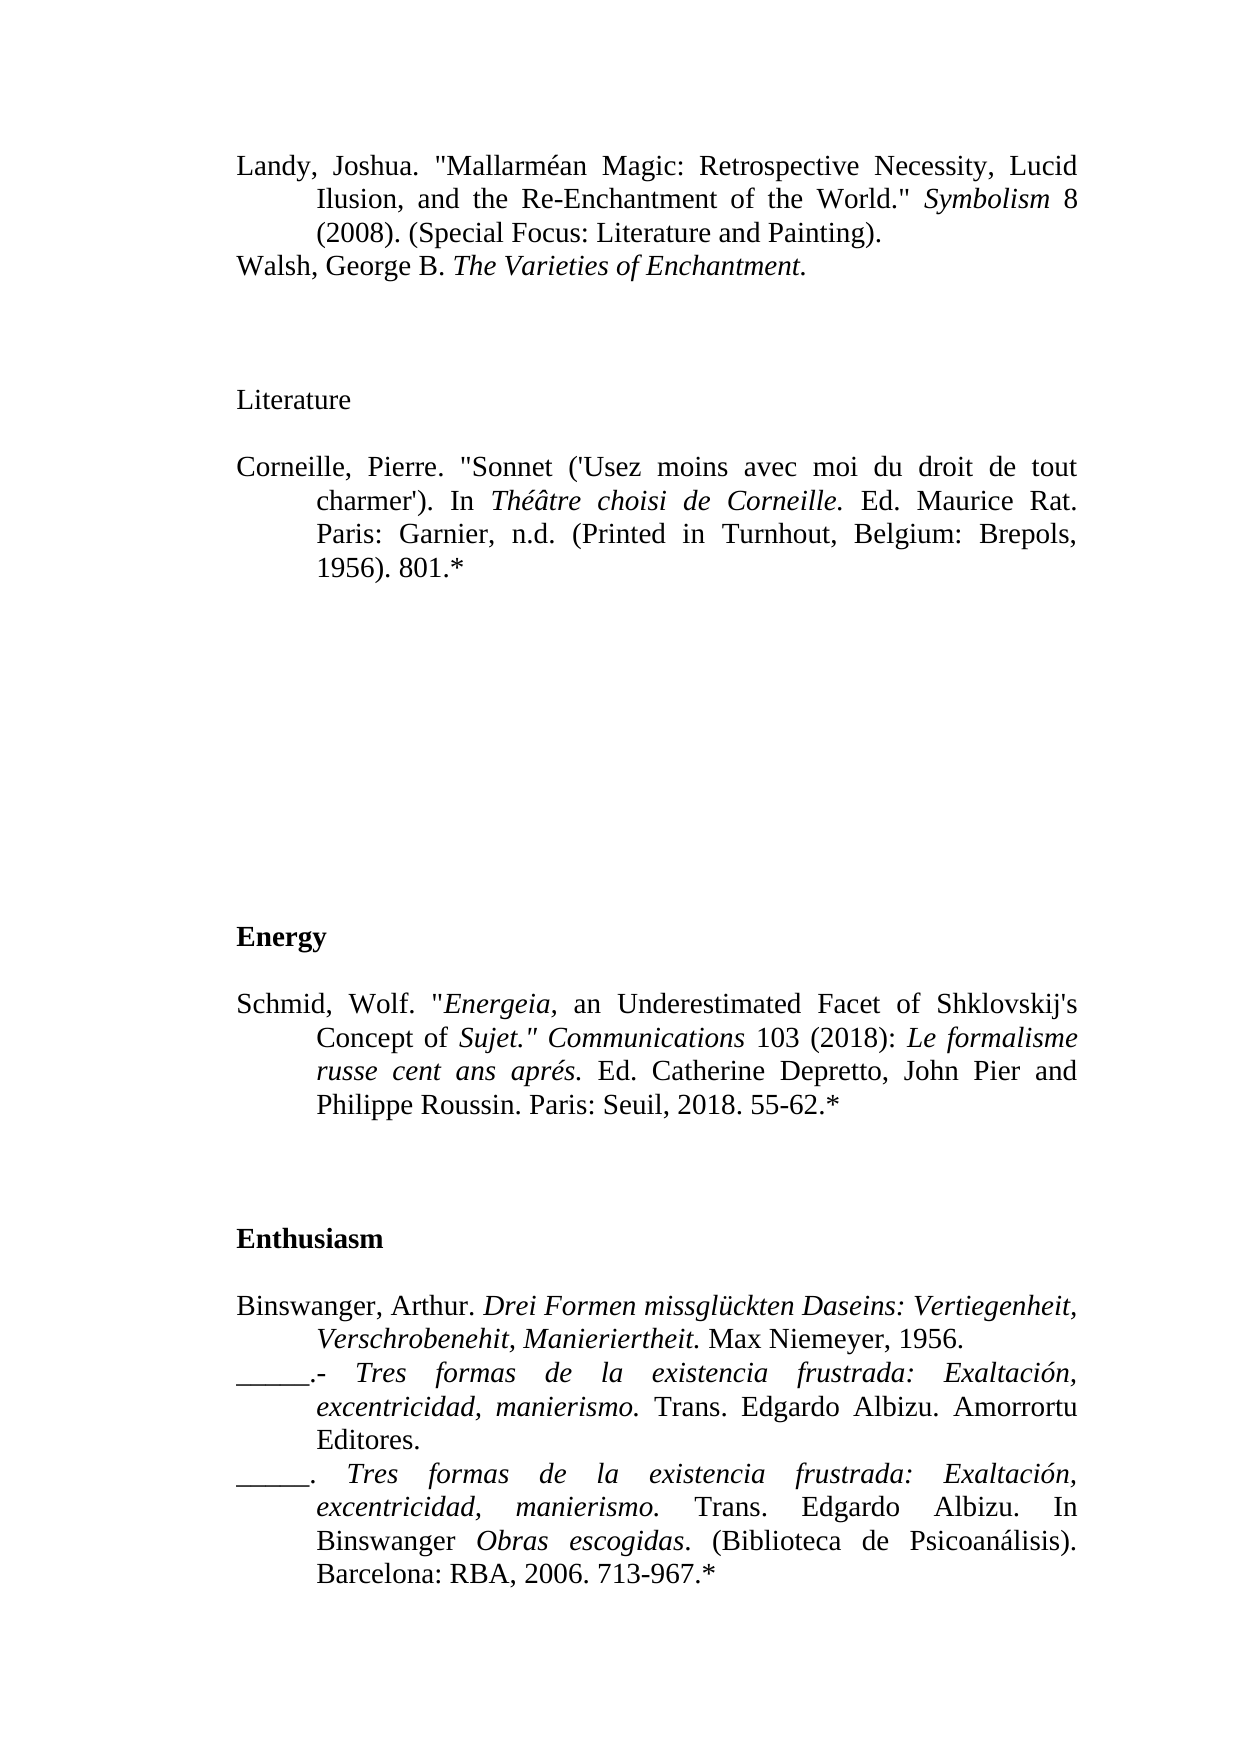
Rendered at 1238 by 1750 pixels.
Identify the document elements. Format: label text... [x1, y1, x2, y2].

text _____.- Tres formas de la existencia frustrada: Exaltación, excentricidad, manierismo. Trans. Edgardo Albizu. Amorrortu Editores. [236, 1355, 1078, 1456]
text Corneille, Pierre. "Sonnet ('Usez moins avec moi du droit de tout charmer'). In Théâtre choisi de Corneille. Ed. Maurice Rat. Paris: Garnier, n.d. (Printed in Turnhout, Belgium: Brepols, 1956). 801.*dition﷽﷽﷽﷽anche d'Aragon. SuiIi [236, 449, 1078, 584]
text Enthusiasm [236, 1221, 1078, 1254]
text Binswanger, Arthur. Drei Formen missglückten Daseins: Vertiegenheit, Verschrobenehit, Manieriertheit. Max Niemeyer, 1956. [236, 1288, 1078, 1355]
text Walsh, George B. The Varieties of Enchantment. [236, 248, 1078, 282]
text Landy, Joshua. "Mallarméan Magic: Retrospective Necessity, Lucid Ilusion, and the Re-Enchantment of the World." Symbolism 8 (2008). (Special Focus: Literature and Painting). [236, 148, 1078, 248]
text Literature [236, 382, 1078, 416]
text Energy [236, 919, 1078, 953]
text Schmid, Wolf. "Energeia, an Underestimated Facet of Shklovskij's Concept of Sujet." Communications 103 (2018): Le formalisme russe cent ans aprés. Ed. Catherine Depretto, John Pier and Philippe Roussin. Paris: Seuil, 2018. 55-62.* [236, 986, 1078, 1120]
text _____. Tres formas de la existencia frustrada: Exaltación, excentricidad, manierismo. Trans. Edgardo Albizu. In Binswanger Obras escogidas. (Biblioteca de Psicoanálisis). Barcelona: RBA, 2006. 713-967.* [236, 1456, 1078, 1590]
